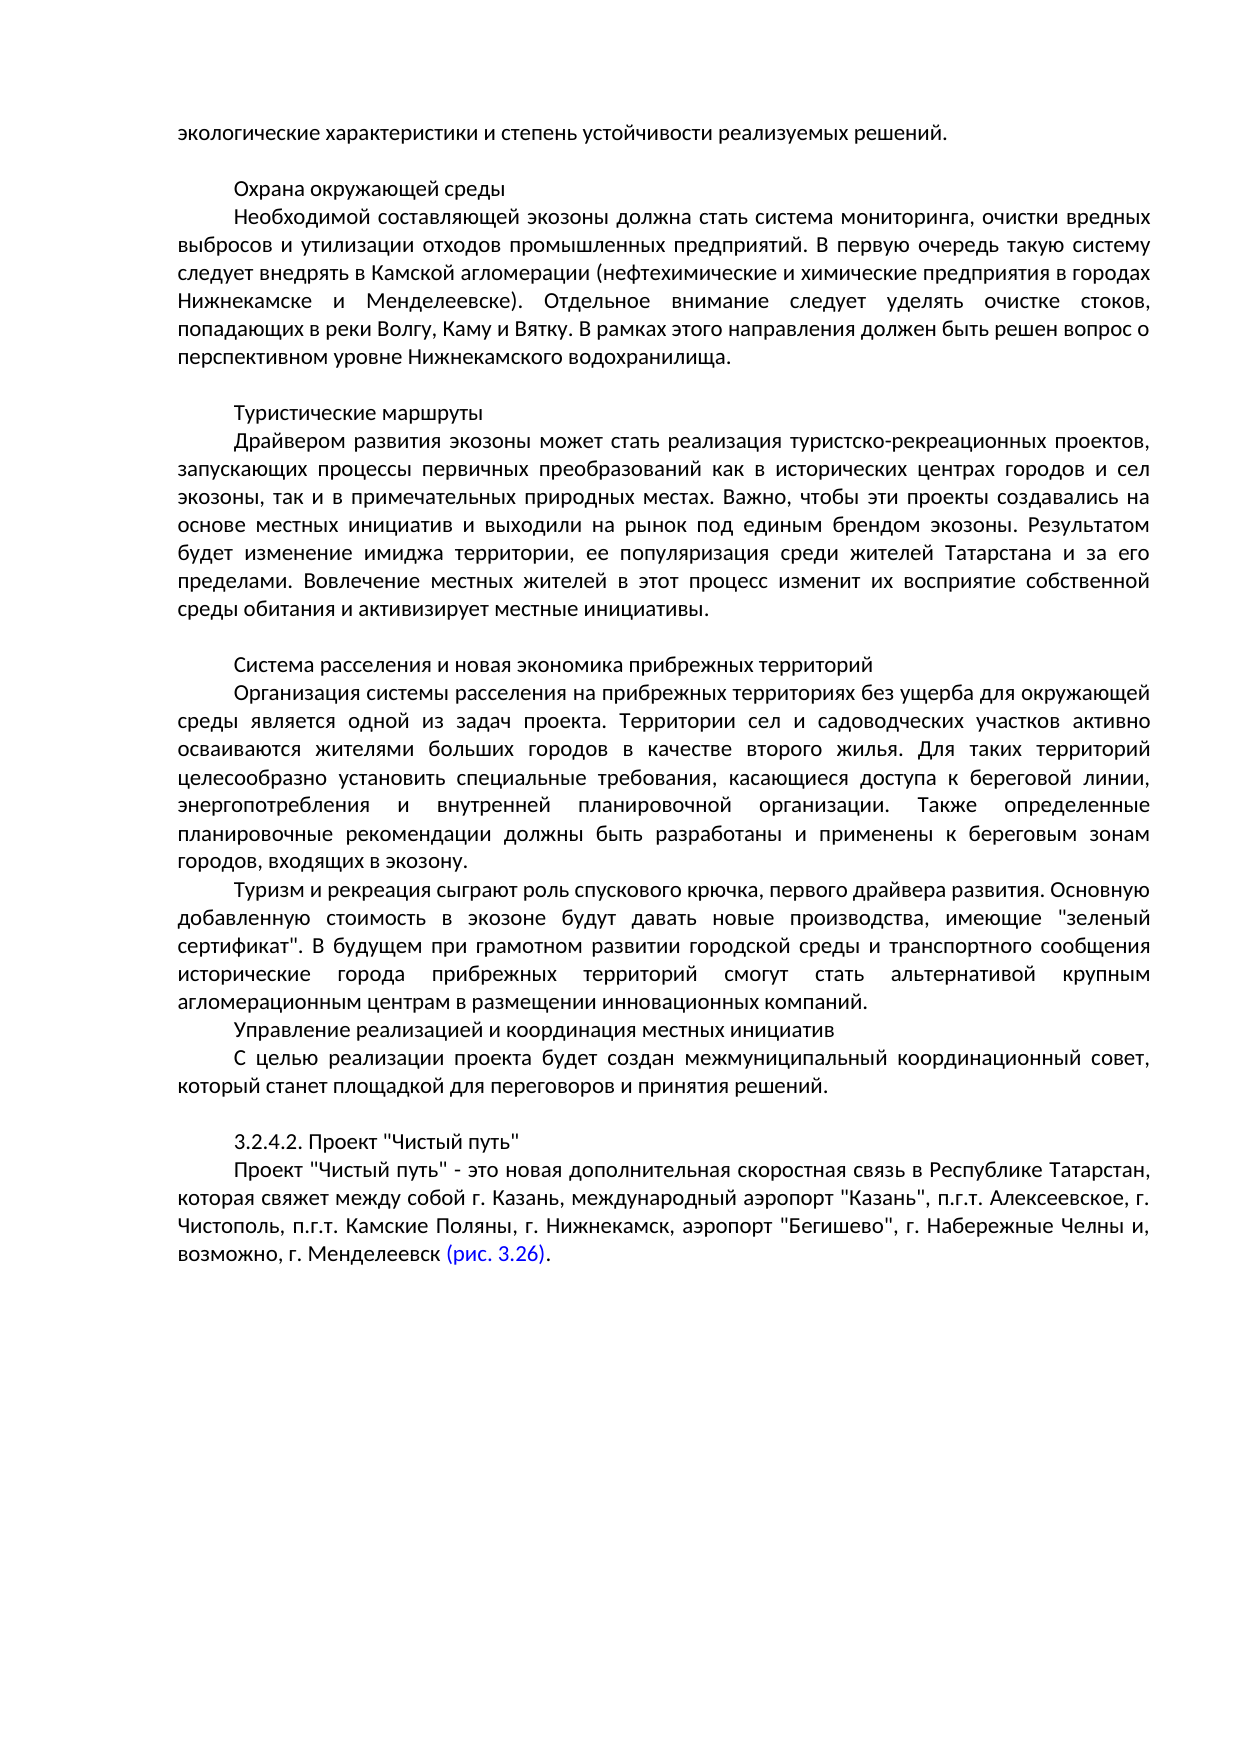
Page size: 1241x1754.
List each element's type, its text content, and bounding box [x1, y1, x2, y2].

text Система расселения и новая экономика прибрежных территорий [177, 651, 1152, 678]
text Туристические маршруты [177, 398, 1152, 426]
text Туризм и рекреация сыграют роль спускового крючка, первого драйвера развития. Основную добавленную стоимость в экозоне будут давать новые производства, имеющие "зеленый сертификат". В будущем при грамотном развитии городской среды и транспортного сообщения исторические города прибрежных территорий смогут стать альтернативой крупным агломерационным центрам в размещении инновационных компаний. [177, 875, 1152, 1015]
text Проект "Чистый путь" - это новая дополнительная скоростная связь в Республике Татарстан, которая свяжет между собой г. Казань, международный аэропорт "Казань", п.г.т. Алексеевское, г. Чистополь, п.г.т. Камские Поляны, г. Нижнекамск, аэропорт "Бегишево", г. Набережные Челны и, возможно, г. Менделеевск (рис. 3.26). [177, 1155, 1152, 1267]
text С целью реализации проекта будет создан межмуниципальный координационный совет, который станет площадкой для переговоров и принятия решений. [177, 1043, 1152, 1099]
text Охрана окружающей среды [177, 174, 1152, 202]
text 3.2.4.2. Проект "Чистый путь" [177, 1127, 1152, 1155]
text Драйвером развития экозоны может стать реализация туристско-рекреационных проектов, запускающих процессы первичных преобразований как в исторических центрах городов и сел экозоны, так и в примечательных природных местах. Важно, чтобы эти проекты создавались на основе местных инициатив и выходили на рынок под единым брендом экозоны. Результатом будет изменение имиджа территории, ее популяризация среди жителей Татарстана и за его пределами. Вовлечение местных жителей в этот процесс изменит их восприятие собственной среды обитания и активизирует местные инициативы. [177, 426, 1152, 622]
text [177, 118, 1152, 146]
text Организация системы расселения на прибрежных территориях без ущерба для окружающей среды является одной из задач проекта. Территории сел и садоводческих участков активно осваиваются жителями больших городов в качестве второго жилья. Для таких территорий целесообразно установить специальные требования, касающиеся доступа к береговой линии, энергопотребления и внутренней планировочной организации. Также определенные планировочные рекомендации должны быть разработаны и применены к береговым зонам городов, входящих в экозону. [177, 678, 1152, 875]
text Управление реализацией и координация местных инициатив [177, 1015, 1152, 1043]
text Необходимой составляющей экозоны должна стать система мониторинга, очистки вредных выбросов и утилизации отходов промышленных предприятий. В первую очередь такую систему следует внедрять в Камской агломерации (нефтехимические и химические предприятия в городах Нижнекамске и Менделеевске). Отдельное внимание следует уделять очистке стоков, попадающих в реки Волгу, Каму и Вятку. В рамках этого направления должен быть решен вопрос о перспективном уровне Нижнекамского водохранилища. [177, 202, 1152, 370]
